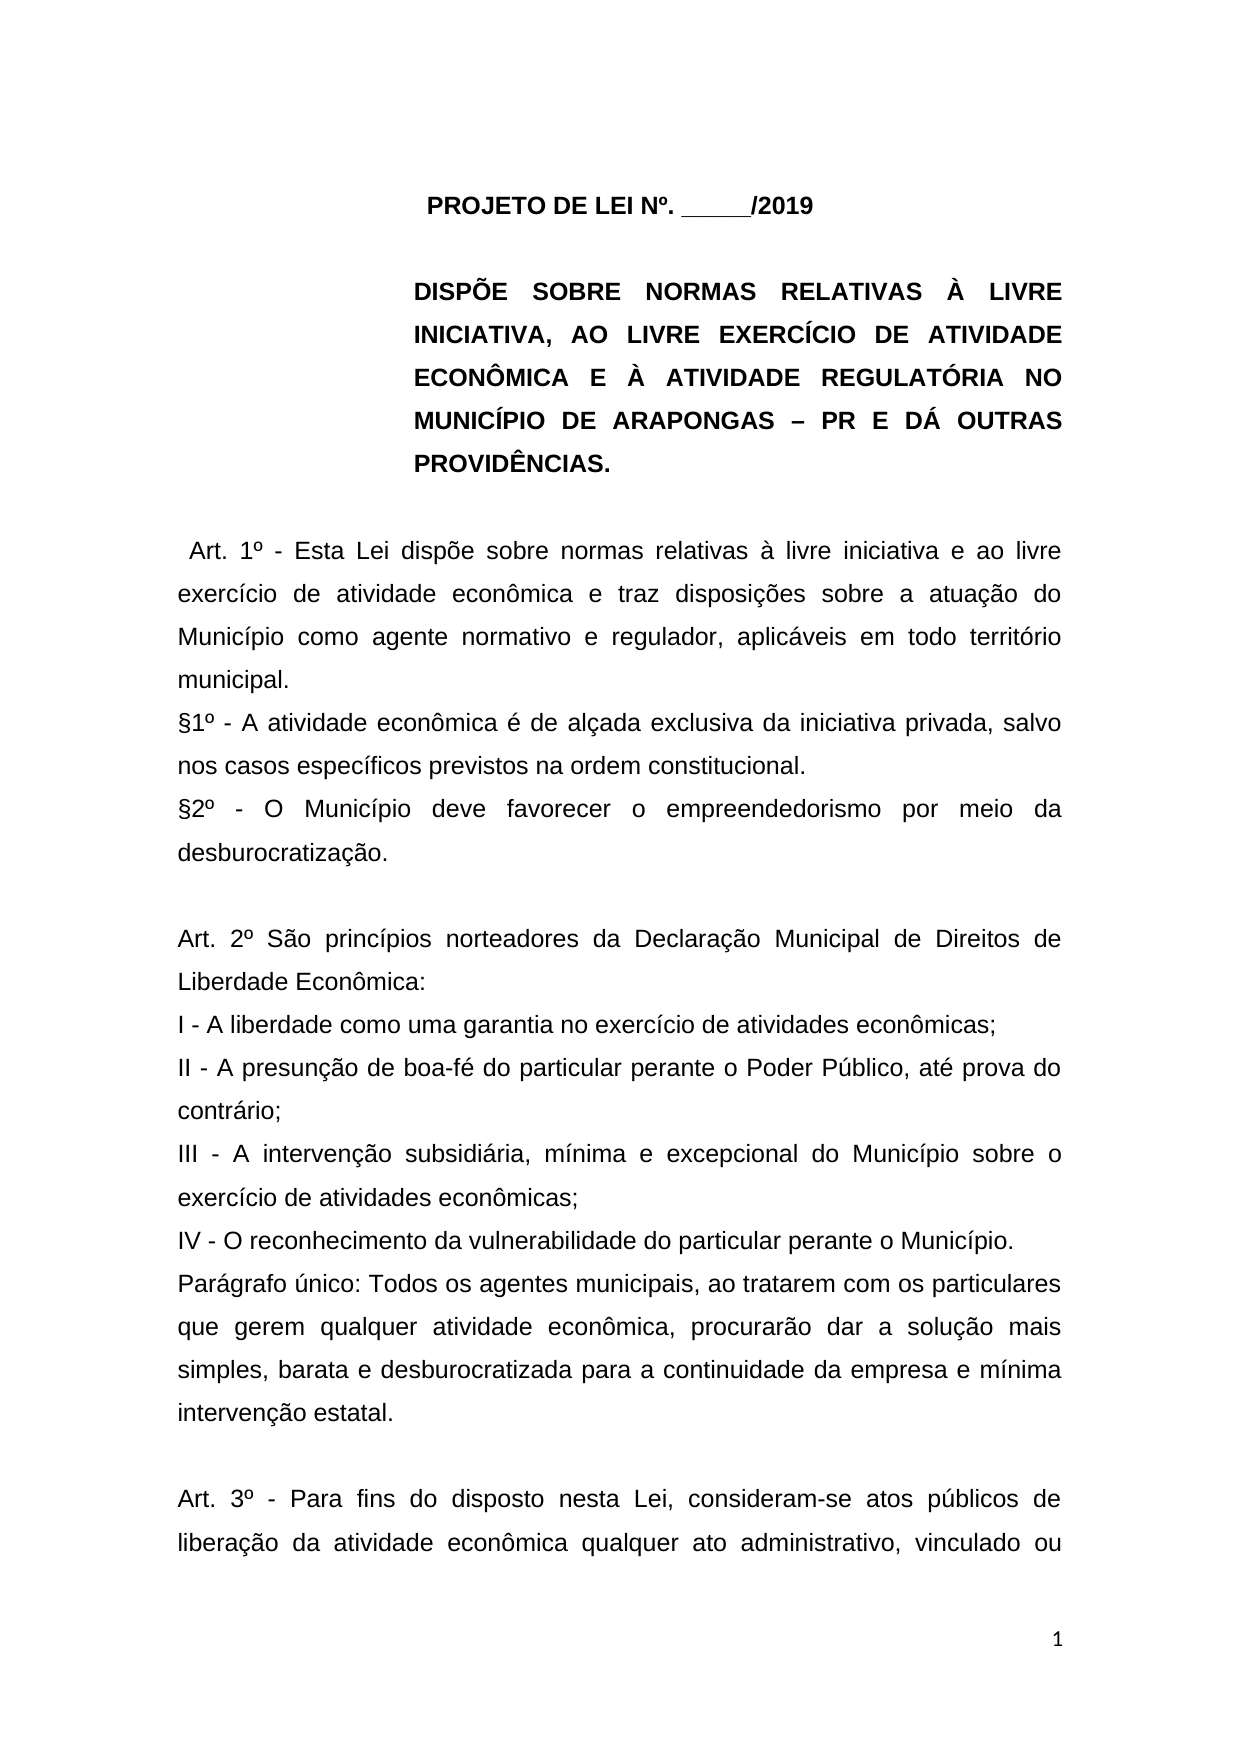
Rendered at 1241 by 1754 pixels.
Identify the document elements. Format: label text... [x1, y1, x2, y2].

text §2º - O Município deve favorecer o empreendedorismo por meio da desburocratização. [177, 794, 1063, 866]
text Art. 2º São princípios norteadores da Declaração Municipal de Direitos de Liberdade Econômica: [177, 924, 1063, 996]
text DISPÕE SOBRE NORMAS RELATIVAS À LIVRE INICIATIVA, AO LIVRE EXERCÍCIO DE ATIVIDADE ECONÔMICA E À ATIVIDADE REGULATÓRIA NO MUNICÍPIO DE ARAPONGAS – PR E DÁ OUTRAS PROVIDÊNCIAS. [413, 277, 1063, 478]
text I - A liberdade como uma garantia no exercício de atividades econômicas; [177, 1010, 1063, 1039]
text PROJETO DE LEI Nº. _____/2019 [177, 191, 1063, 219]
text III - A intervenção subsidiária, mínima e excepcional do Município sobre o exercício de atividades econômicas; [177, 1139, 1063, 1211]
text Art. 1º - Esta Lei dispõe sobre normas relativas à livre iniciativa e ao livre exercício de atividade econômica e traz disposições sobre a atuação do Município como agente normativo e regulador, aplicáveis em todo território municipal. [177, 536, 1063, 694]
text IV - O reconhecimento da vulnerabilidade do particular perante o Município. [177, 1226, 1063, 1254]
text §1º - A atividade econômica é de alçada exclusiva da iniciativa privada, salvo nos casos específicos previstos na ordem constitucional. [177, 708, 1063, 780]
text Parágrafo único: Todos os agentes municipais, ao tratarem com os particulares que gerem qualquer atividade econômica, procurarão dar a solução mais simples, barata e desburocratizada para a continuidade da empresa e mínima intervenção estatal. [177, 1269, 1063, 1427]
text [177, 1484, 1063, 1556]
text II - A presunção de boa-fé do particular perante o Poder Público, até prova do contrário; [177, 1053, 1063, 1125]
